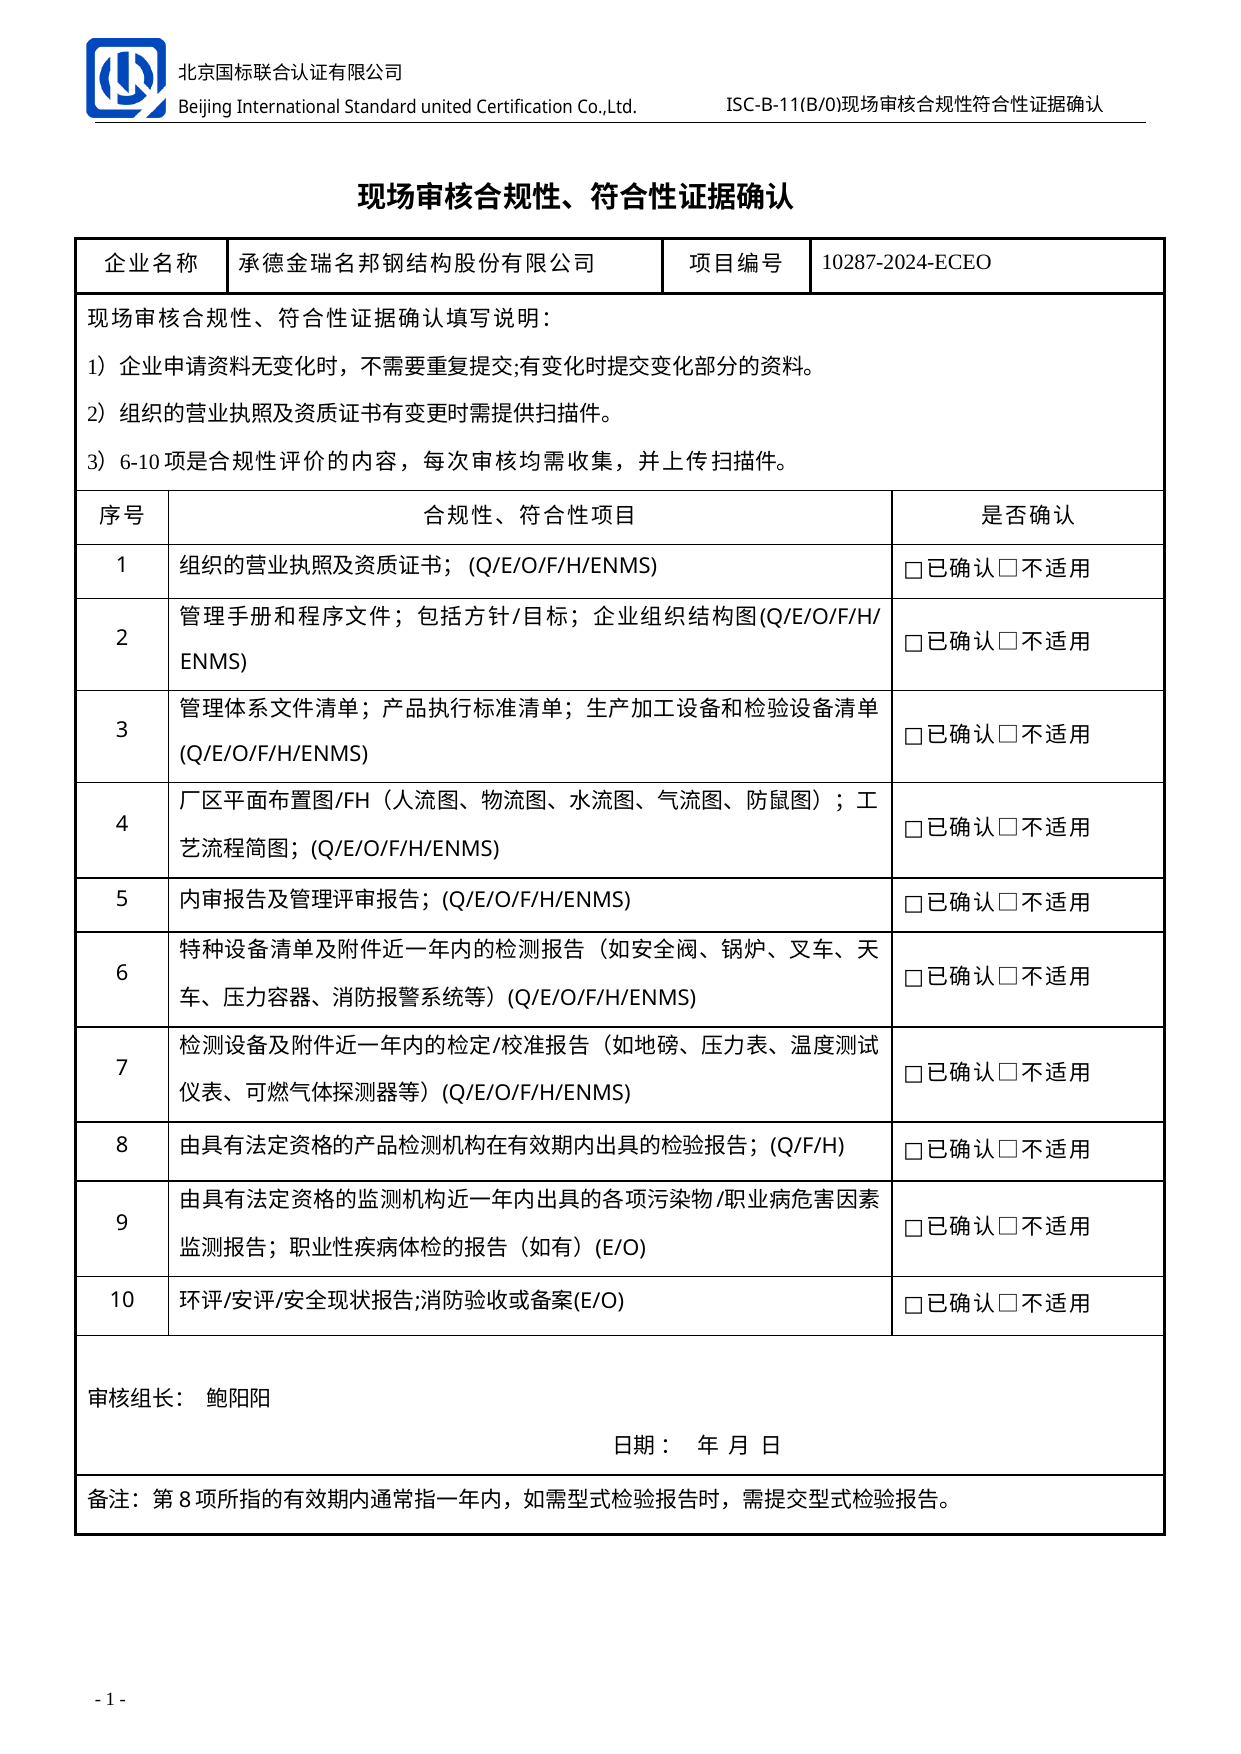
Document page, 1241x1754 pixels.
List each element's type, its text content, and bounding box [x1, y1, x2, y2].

table_cell 由具有法定资格的监测机构近一年内出具的各项污染物/职业病危害因素监测报告；职业性疾病体检的报告（如有）(E/O) [169, 1182, 891, 1276]
table_cell □已确认□不适用 [893, 1028, 1163, 1121]
table_cell 2 [77, 599, 168, 690]
table_cell □已确认□不适用 [893, 933, 1163, 1026]
table_cell 由具有法定资格的产品检测机构在有效期内出具的检验报告；(Q/F/H) [169, 1123, 891, 1180]
table_cell □已确认□不适用 [893, 691, 1163, 782]
table_cell 序号 [77, 491, 168, 543]
table_cell □已确认□不适用 [893, 783, 1163, 877]
table_cell 是否确认 [893, 491, 1163, 543]
table_cell 1 [77, 545, 168, 597]
table_cell 5 [77, 879, 168, 931]
table_cell 审核组长： 鲍阳阳 日期 ： 年 月 日 [77, 1336, 1163, 1474]
table_cell □已确认□不适用 [893, 599, 1163, 690]
table_cell 合规性、符合性项目 [169, 491, 891, 543]
table_cell □已确认□不适用 [893, 545, 1163, 597]
table_cell 特种设备清单及附件近一年内的检测报告（如安全阀、锅炉、叉车、天车、压力容器、消防报警系统等）(Q/E/O/F/H/ENMS) [169, 933, 891, 1026]
table_cell □已确认□不适用 [893, 1182, 1163, 1276]
picture [86, 38, 166, 118]
table_cell 3 [77, 691, 168, 782]
table_cell 环评/安评/安全现状报告;消防验收或备案(E/O) [169, 1277, 891, 1334]
table_header 承德金瑞名邦钢结构股份有限公司 [229, 240, 661, 292]
text 现场审核合规性、符合性证据确认 [94, 173, 1146, 216]
table_header 10287-2024-ECEO [812, 240, 1163, 292]
table_header 企业名称 [77, 240, 226, 292]
table_cell 内审报告及管理评审报告；(Q/E/O/F/H/ENMS) [169, 879, 891, 931]
table_cell □已确认□不适用 [893, 1277, 1163, 1334]
table_cell 10 [77, 1277, 168, 1334]
table_cell 7 [77, 1028, 168, 1121]
table_cell 检测设备及附件近一年内的检定/校准报告（如地磅、压力表、温度测试仪表、可燃气体探测器等）(Q/E/O/F/H/ENMS) [169, 1028, 891, 1121]
table_header 项目编号 [664, 240, 809, 292]
table_cell 管理手册和程序文件；包括方针/目标；企业组织结构图(Q/E/O/F/H/ENMS) [169, 599, 891, 690]
table_cell 9 [77, 1182, 168, 1276]
table_cell 8 [77, 1123, 168, 1180]
table_cell 现场审核合规性、符合性证据确认填写说明： 1）企业申请资料无变化时，不需要重复提交;有变化时提交变化部分的资料。 2）组织的营业执照及资质证书有变更时需提供扫描件。 3）6-10项是合规性评价的内容，每次审核均需收集，并上传扫描件。 [77, 295, 1163, 490]
table_cell 备注：第8项所指的有效期内通常指一年内，如需型式检验报告时，需提交型式检验报告。 [77, 1476, 1163, 1533]
table_cell □已确认□不适用 [893, 1123, 1163, 1180]
table_cell 4 [77, 783, 168, 877]
table_cell 厂区平面布置图/FH（人流图、物流图、水流图、气流图、防鼠图）；工艺流程简图；(Q/E/O/F/H/ENMS) [169, 783, 891, 877]
table_cell □已确认□不适用 [893, 879, 1163, 931]
table_cell 组织的营业执照及资质证书； (Q/E/O/F/H/ENMS) [169, 545, 891, 597]
table_cell 6 [77, 933, 168, 1026]
table_cell 管理体系文件清单；产品执行标准清单；生产加工设备和检验设备清单(Q/E/O/F/H/ENMS) [169, 691, 891, 782]
